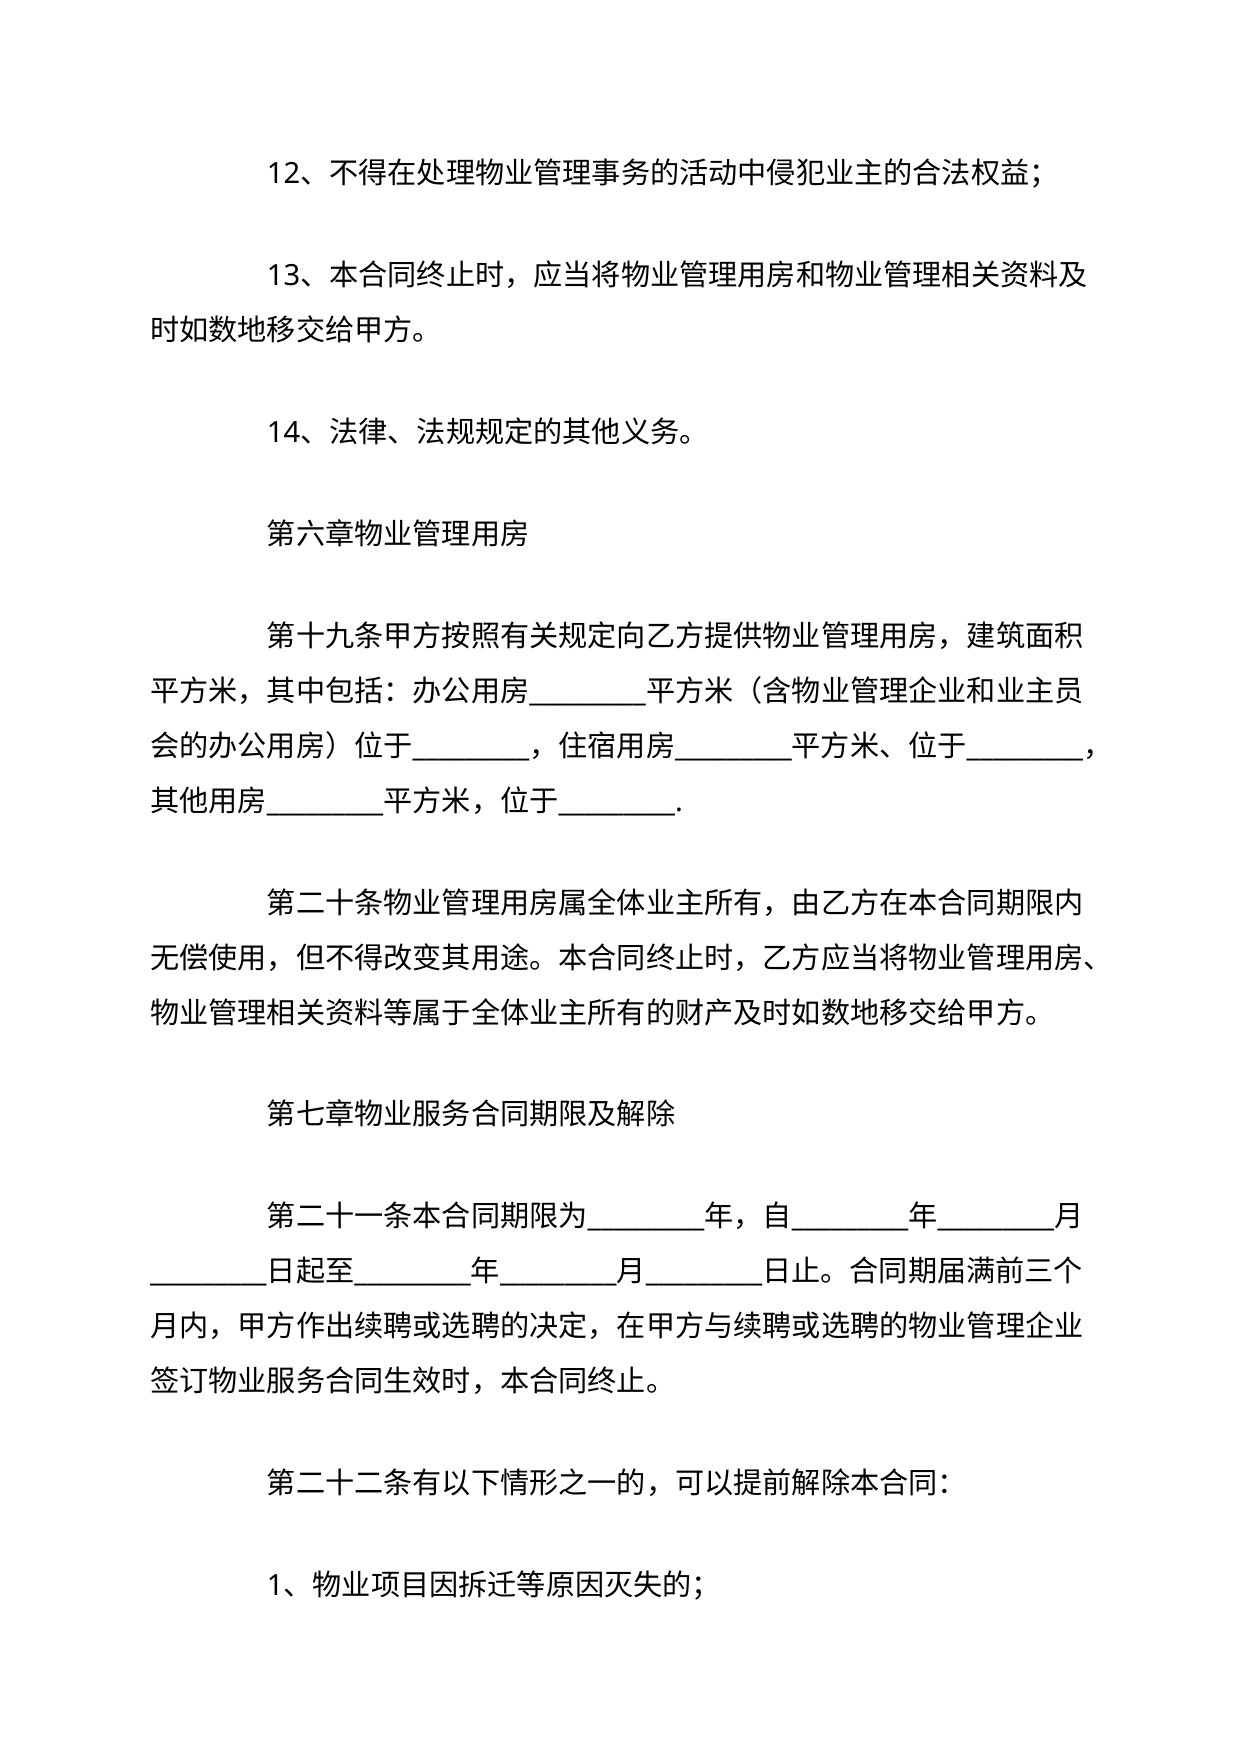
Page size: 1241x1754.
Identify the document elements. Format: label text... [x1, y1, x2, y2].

text 第六章物业管理用房 [150, 511, 1090, 553]
text 12、不得在处理物业管理事务的活动中侵犯业主的合法权益； [150, 150, 1090, 192]
text 第二十一条本合同期限为_________年，自_________年_________月_________日起至_________年_________月_________日止。合同期届满前三个月内，甲方作出续聘或选聘的决定，在甲方与续聘或选聘的物业管理企业签订物业服务合同生效时，本合同终止。 [150, 1193, 1090, 1400]
text 第二十二条有以下情形之一的，可以提前解除本合同： [150, 1459, 1090, 1502]
text 第二十条物业管理用房属全体业主所有，由乙方在本合同期限内无偿使用，但不得改变其用途。本合同终止时，乙方应当将物业管理用房、物业管理相关资料等属于全体业主所有的财产及时如数地移交给甲方。 [150, 879, 1090, 1031]
text 1、物业项目因拆迁等原因灭失的； [150, 1561, 1090, 1603]
text 13、本合同终止时，应当将物业管理用房和物业管理相关资料及时如数地移交给甲方。 [150, 252, 1090, 349]
text 第七章物业服务合同期限及解除 [150, 1091, 1090, 1133]
text 第十九条甲方按照有关规定向乙方提供物业管理用房，建筑面积平方米，其中包括：办公用房_________平方米（含物业管理企业和业主员会的办公用房）位于_________，住宿用房_________平方米、位于_________，其他用房_________平方米，位于_________. [150, 612, 1090, 820]
text 14、法律、法规规定的其他义务。 [150, 409, 1090, 451]
